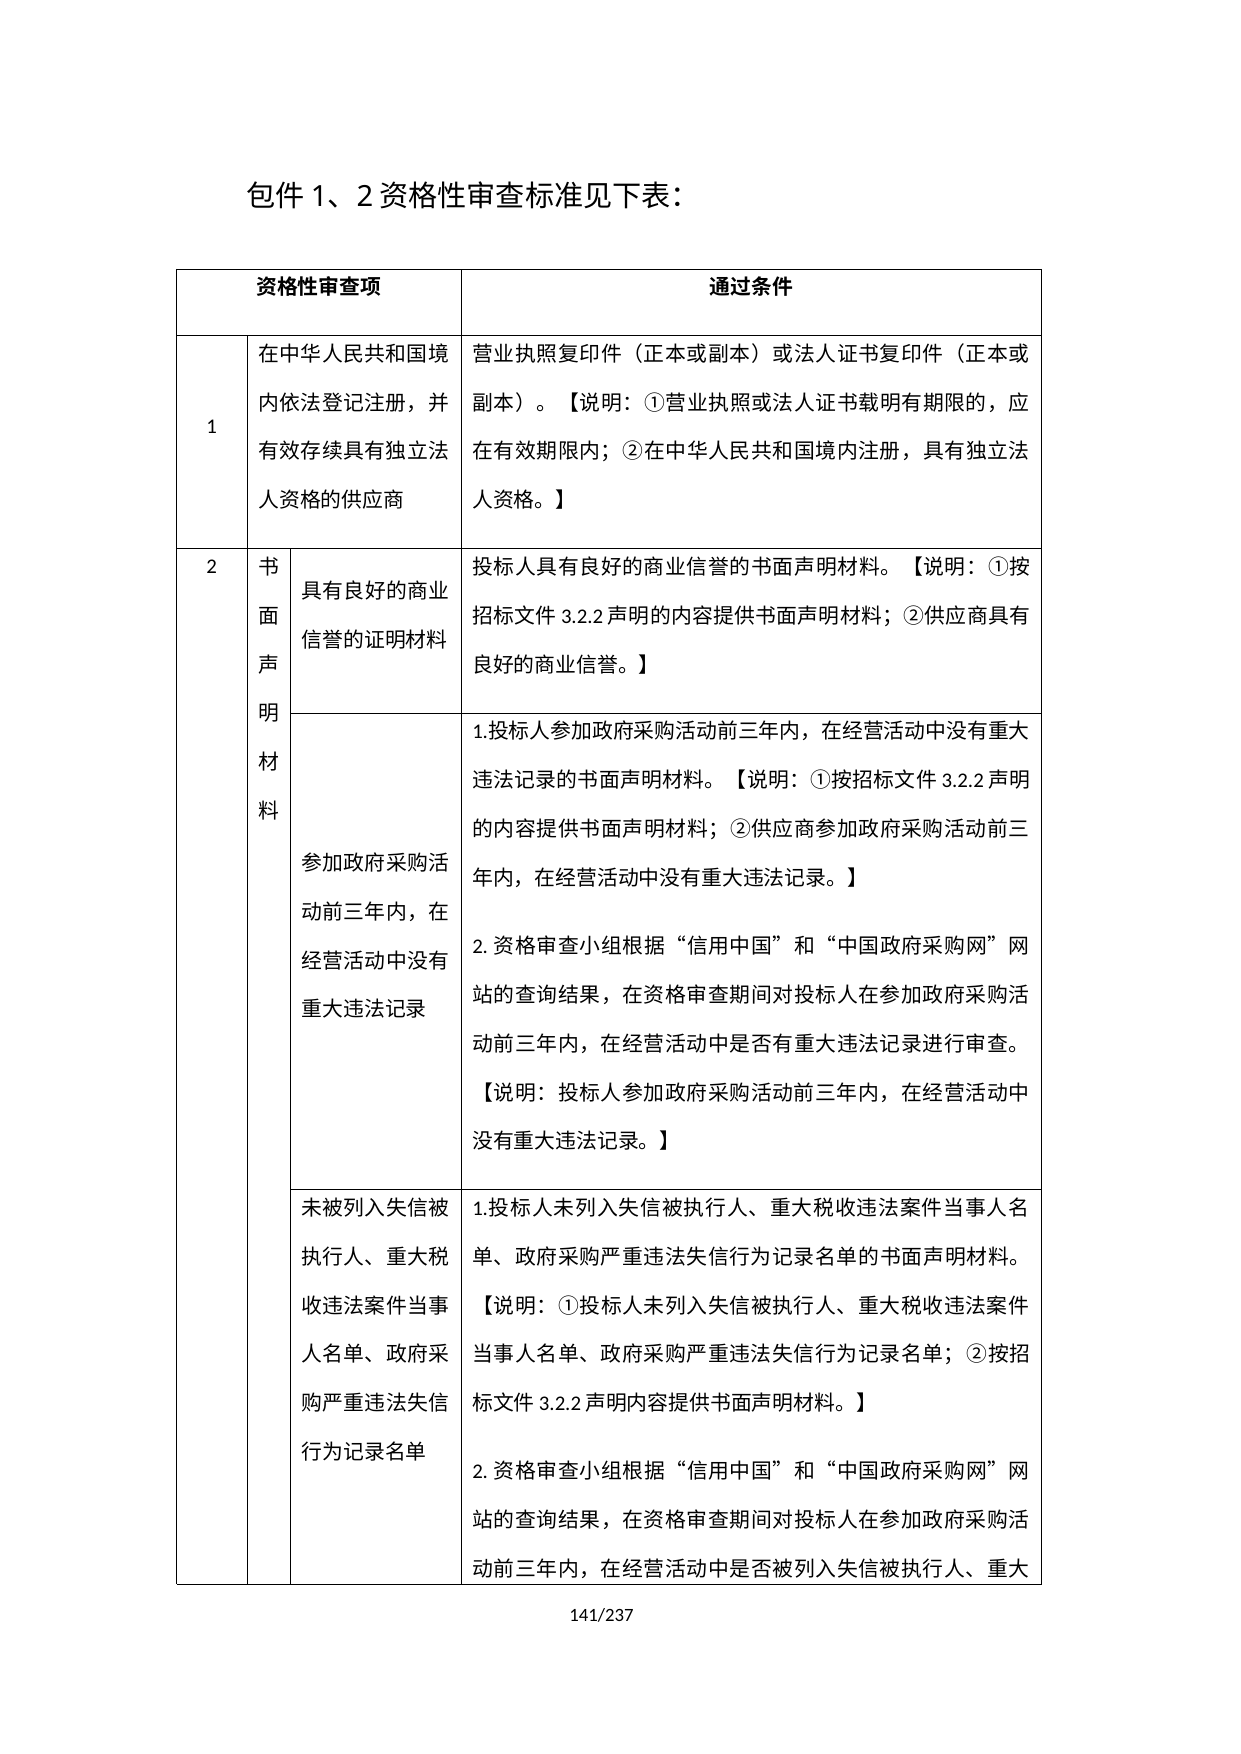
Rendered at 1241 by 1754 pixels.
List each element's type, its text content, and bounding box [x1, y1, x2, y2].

table_cell 1 [177, 336, 247, 548]
table_cell 2 [177, 549, 247, 1584]
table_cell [291, 1190, 461, 1584]
table_cell 营业执照复印件（正本或副本）或法人证书复印件（正本或副本）。【说明：①营业执照或法人证书载明有期限的，应在有效期限内；②在中华人民共和国境内注册，具有独立法人资格。】 [462, 336, 1041, 548]
table_cell 具有良好的商业信誉的证明材料 [291, 549, 461, 713]
table_cell 参加政府采购活动前三年内，在经营活动中没有重大违法记录 [291, 714, 461, 1189]
table_cell 1.投标人参加政府采购活动前三年内，在经营活动中没有重大违法记录的书面声明材料。【说明：①按招标文件3.2.2声明的内容提供书面声明材料；②供应商参加政府采购活动前三年内，在经营活动中没有重大违法记录。】 2. 资格审查小组根据“信用中国”和“中国政府采购网”网站的查询结果，在资格审查期间对投标人在参加政府采购活动前三年内，在经营活动中是否有重大违法记录进行审查。【说明：投标人参加政府采购活动前三年内，在经营活动中没有重大违法记录。】 [462, 714, 1041, 1189]
table_cell 在中华人民共和国境内依法登记注册，并有效存续具有独立法人资格的供应商 [248, 336, 461, 548]
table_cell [462, 1190, 1041, 1584]
table_header 资格性审查项 [177, 270, 461, 335]
table_header 通过条件 [462, 270, 1041, 335]
text 包件1、2资格性审查标准见下表： [187, 162, 1053, 227]
table_cell 投标人具有良好的商业信誉的书面声明材料。【说明：①按招标文件3.2.2声明的内容提供书面声明材料；②供应商具有良好的商业信誉。】 [462, 549, 1041, 713]
table_cell 书面声明材料 [248, 549, 290, 1584]
